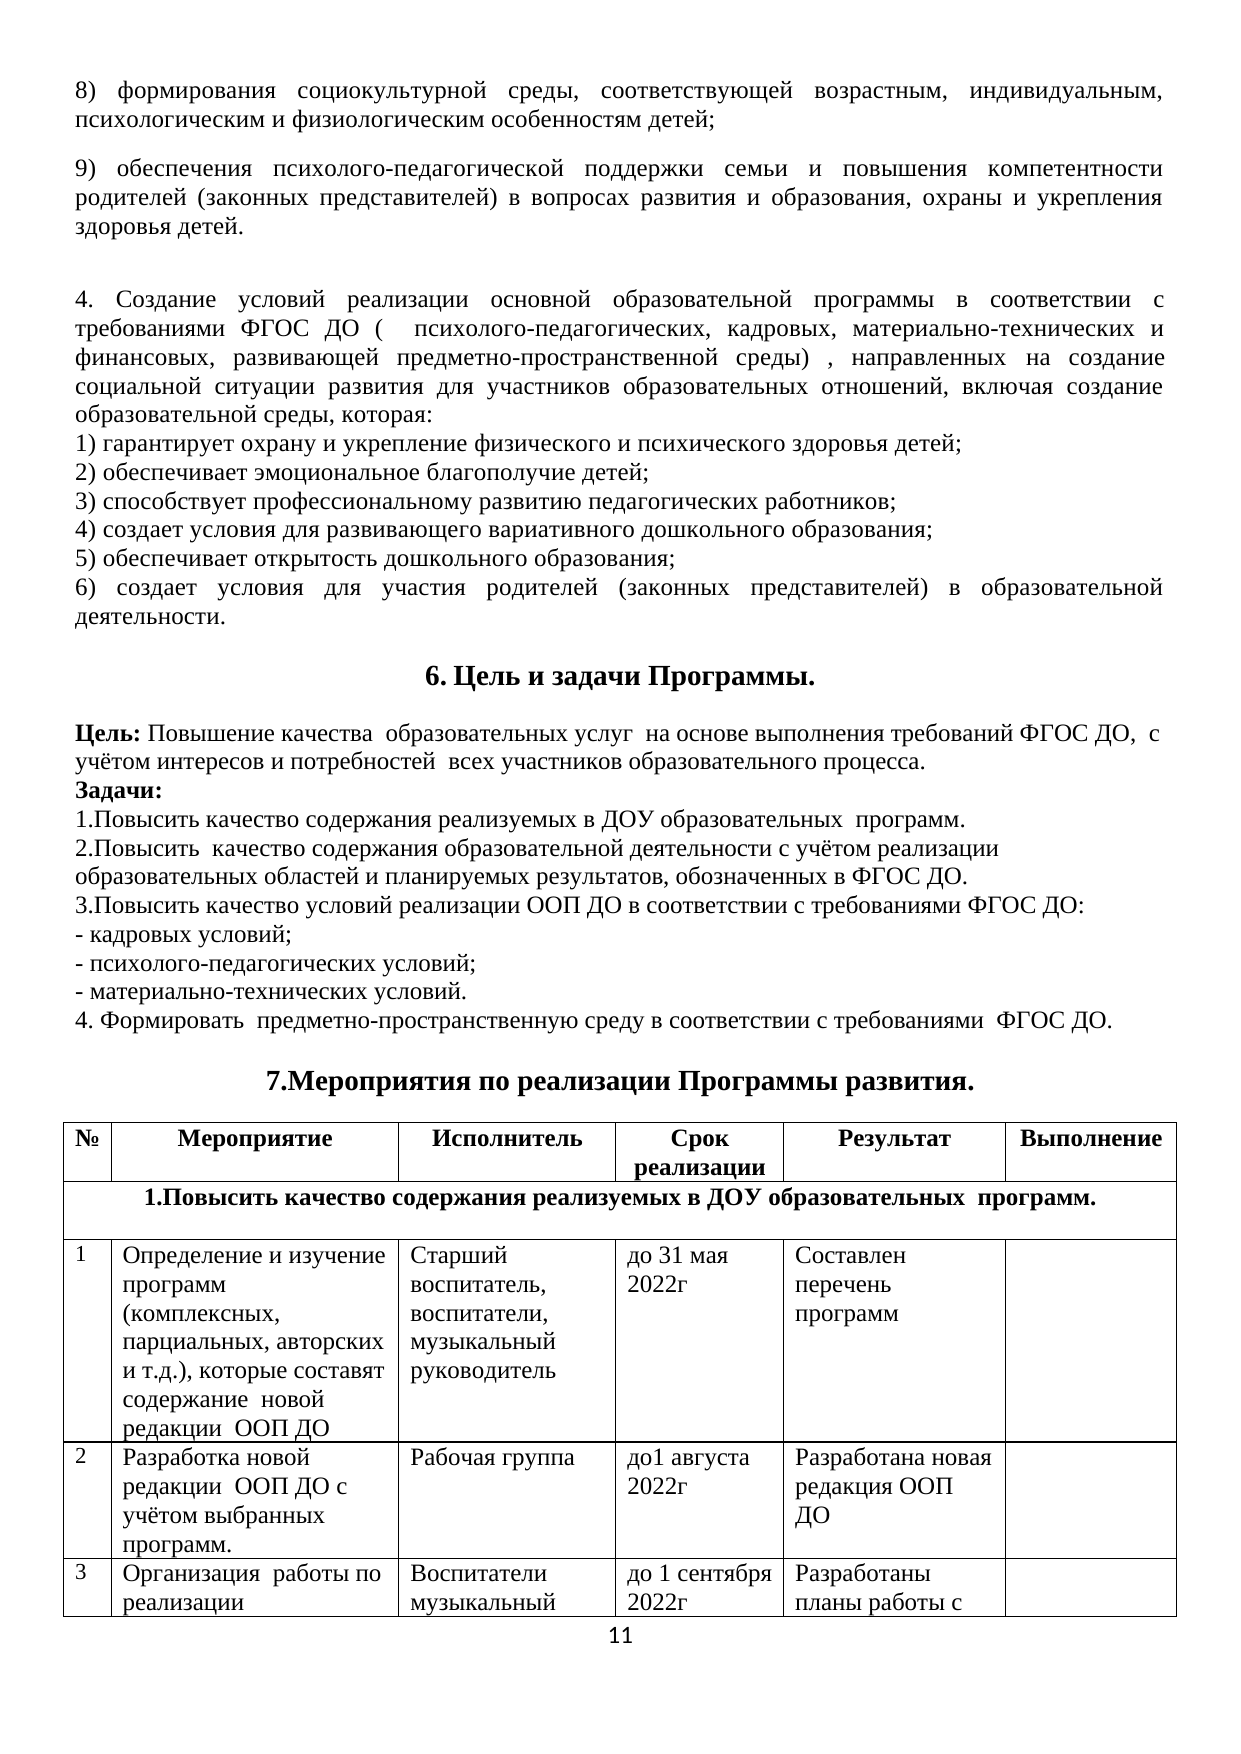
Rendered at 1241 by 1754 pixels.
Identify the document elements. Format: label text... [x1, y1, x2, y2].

text 5) обеспечивает открытость дошкольного образования; [75, 543, 1165, 572]
text 1) гарантирует охрану и укрепление физического и психического здоровья детей; [75, 428, 1165, 457]
table_header Выполнение [1006, 1123, 1176, 1181]
table_cell Разработка новой редакции ООП ДО с учётом выбранных программ. [112, 1443, 398, 1557]
text 4) создает условия для развивающего вариативного дошкольного образования; [75, 514, 1165, 543]
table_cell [112, 1559, 398, 1616]
text 6. Цель и задачи Программы. [75, 658, 1165, 692]
table_cell 3 [64, 1559, 111, 1616]
table_cell до 31 мая 2022г [616, 1240, 783, 1441]
text 4. Создание условий реализации основной образовательной программы в соответствии с требованиями ФГОС ДО ( психолого-педагогических, кадровых, материально-технических и финансовых, развивающей предметно-пространственной среды) , направленных на создание социальной ситуации развития для участников образовательных отношений, включая создание образовательной среды, которая: [75, 284, 1165, 342]
text - психолого-педагогических условий; [75, 948, 1165, 976]
text 3.Повысить качество условий реализации ООП ДО в соответствии с требованиями ФГОС ДО: [75, 890, 1165, 919]
table_cell [1006, 1443, 1176, 1557]
table_header Мероприятие [112, 1123, 398, 1181]
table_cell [784, 1559, 1005, 1616]
table_header Исполнитель [399, 1123, 615, 1181]
table_header Срок реализации [616, 1123, 783, 1181]
table_cell Рабочая группа [399, 1443, 615, 1557]
table_cell Определение и изучение программ (комплексных, парциальных, авторских и т.д.), которые составят содержание новой редакции ООП ДО [112, 1240, 398, 1441]
table_cell 1.Повысить качество содержания реализуемых в ДОУ образовательных программ. [64, 1182, 1176, 1239]
table_header Результат [784, 1123, 1005, 1181]
table_cell 1 [64, 1240, 111, 1441]
text 4. Формировать предметно-пространственную среду в соответствии с требованиями ФГОС ДО. [75, 1005, 1165, 1034]
text 9) обеспечения психолого-педагогической поддержки семьи и повышения компетентности родителей (законных представителей) в вопросах развития и образования, охраны и укрепления здоровья детей. [75, 153, 1165, 239]
text 4. Создание условий реализации основной образовательной программы в соответствии с требованиями ФГОС ДО ( психолого-педагогических, кадровых, материально-технических и финансовых, развивающей предметно-пространственной среды) , направленных на создание социальной ситуации развития для участников образовательных отношений, включая создание образовательной среды, которая: [75, 342, 1165, 428]
table_cell 2 [64, 1443, 111, 1557]
text Задачи: [75, 775, 1165, 804]
table_cell Старший воспитатель, воспитатели, музыкальный руководитель [399, 1240, 615, 1441]
text 3) способствует профессиональному развитию педагогических работников; [75, 486, 1165, 514]
table_cell [1006, 1240, 1176, 1441]
text - кадровых условий; [75, 919, 1165, 948]
text 2) обеспечивает эмоциональное благополучие детей; [75, 457, 1165, 486]
table_cell [1006, 1559, 1176, 1616]
table_cell до1 августа 2022г [616, 1443, 783, 1557]
table_cell Разработана новая редакция ООП ДО [784, 1443, 1005, 1557]
text 8) формирования социокультурной среды, соответствующей возрастным, индивидуальным, психологическим и физиологическим особенностям детей; [75, 75, 1165, 132]
table_cell Составлен перечень программ [784, 1240, 1005, 1441]
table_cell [399, 1559, 615, 1616]
text 2.Повысить качество содержания образовательной деятельности с учётом реализации образовательных областей и планируемых результатов, обозначенных в ФГОС ДО. [75, 833, 1165, 890]
text 1.Повысить качество содержания реализуемых в ДОУ образовательных программ. [75, 804, 1165, 833]
text - материально-технических условий. [75, 976, 1165, 1005]
text Цель: Повышение качества образовательных услуг на основе выполнения требований ФГОС ДО, с учётом интересов и потребностей всех участников образовательного процесса. [75, 718, 1165, 775]
table_cell до 1 сентября 2022г [616, 1559, 783, 1616]
text 7.Мероприятия по реализации Программы развития. [75, 1063, 1165, 1096]
text 6) создает условия для участия родителей (законных представителей) в образовательной деятельности. [75, 572, 1165, 629]
table_header № [64, 1123, 111, 1181]
